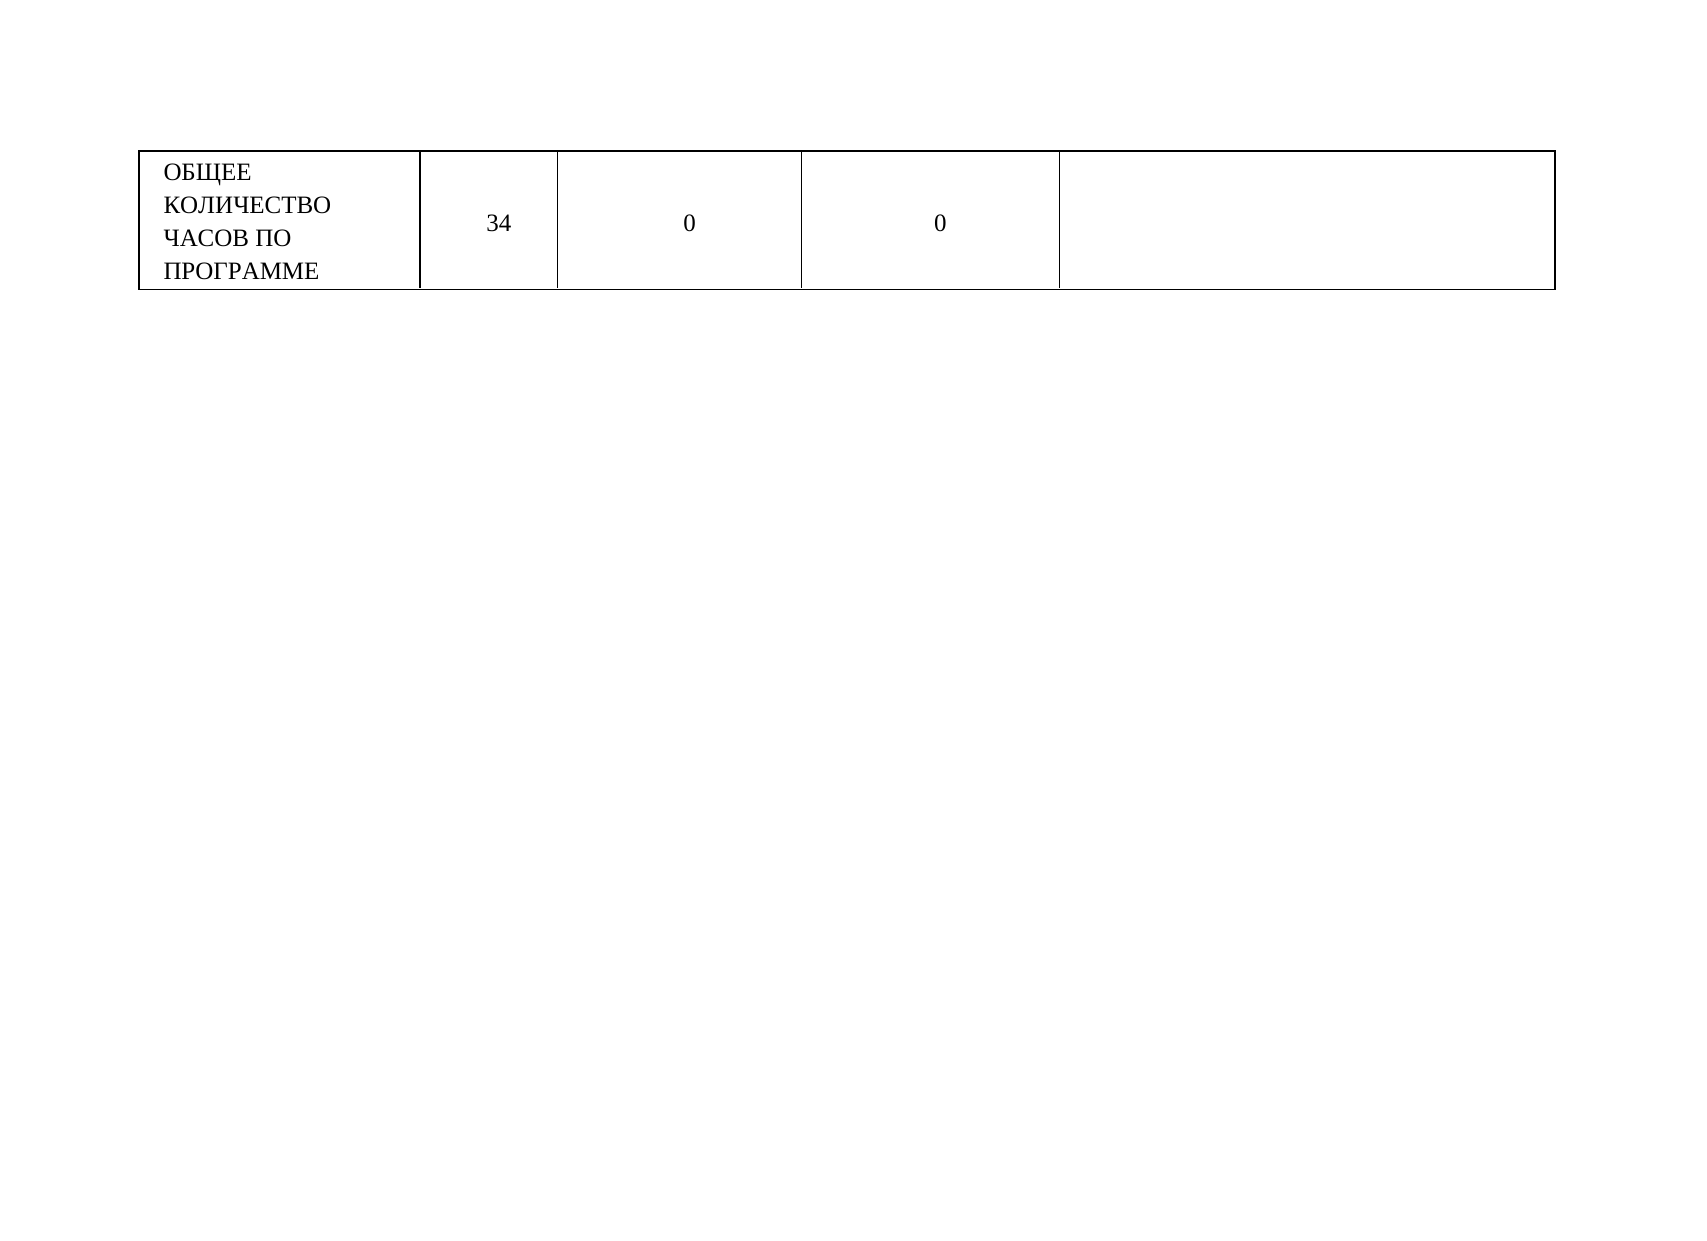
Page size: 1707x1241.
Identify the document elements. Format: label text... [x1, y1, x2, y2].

table_cell [1060, 152, 1554, 288]
table_cell ОБЩЕЕ КОЛИЧЕСТВО ЧАСОВ ПО ПРОГРАММЕ [140, 152, 419, 288]
table_cell 34 [421, 152, 557, 288]
table_cell 0 [802, 152, 1059, 288]
table_cell 0 [558, 152, 801, 288]
